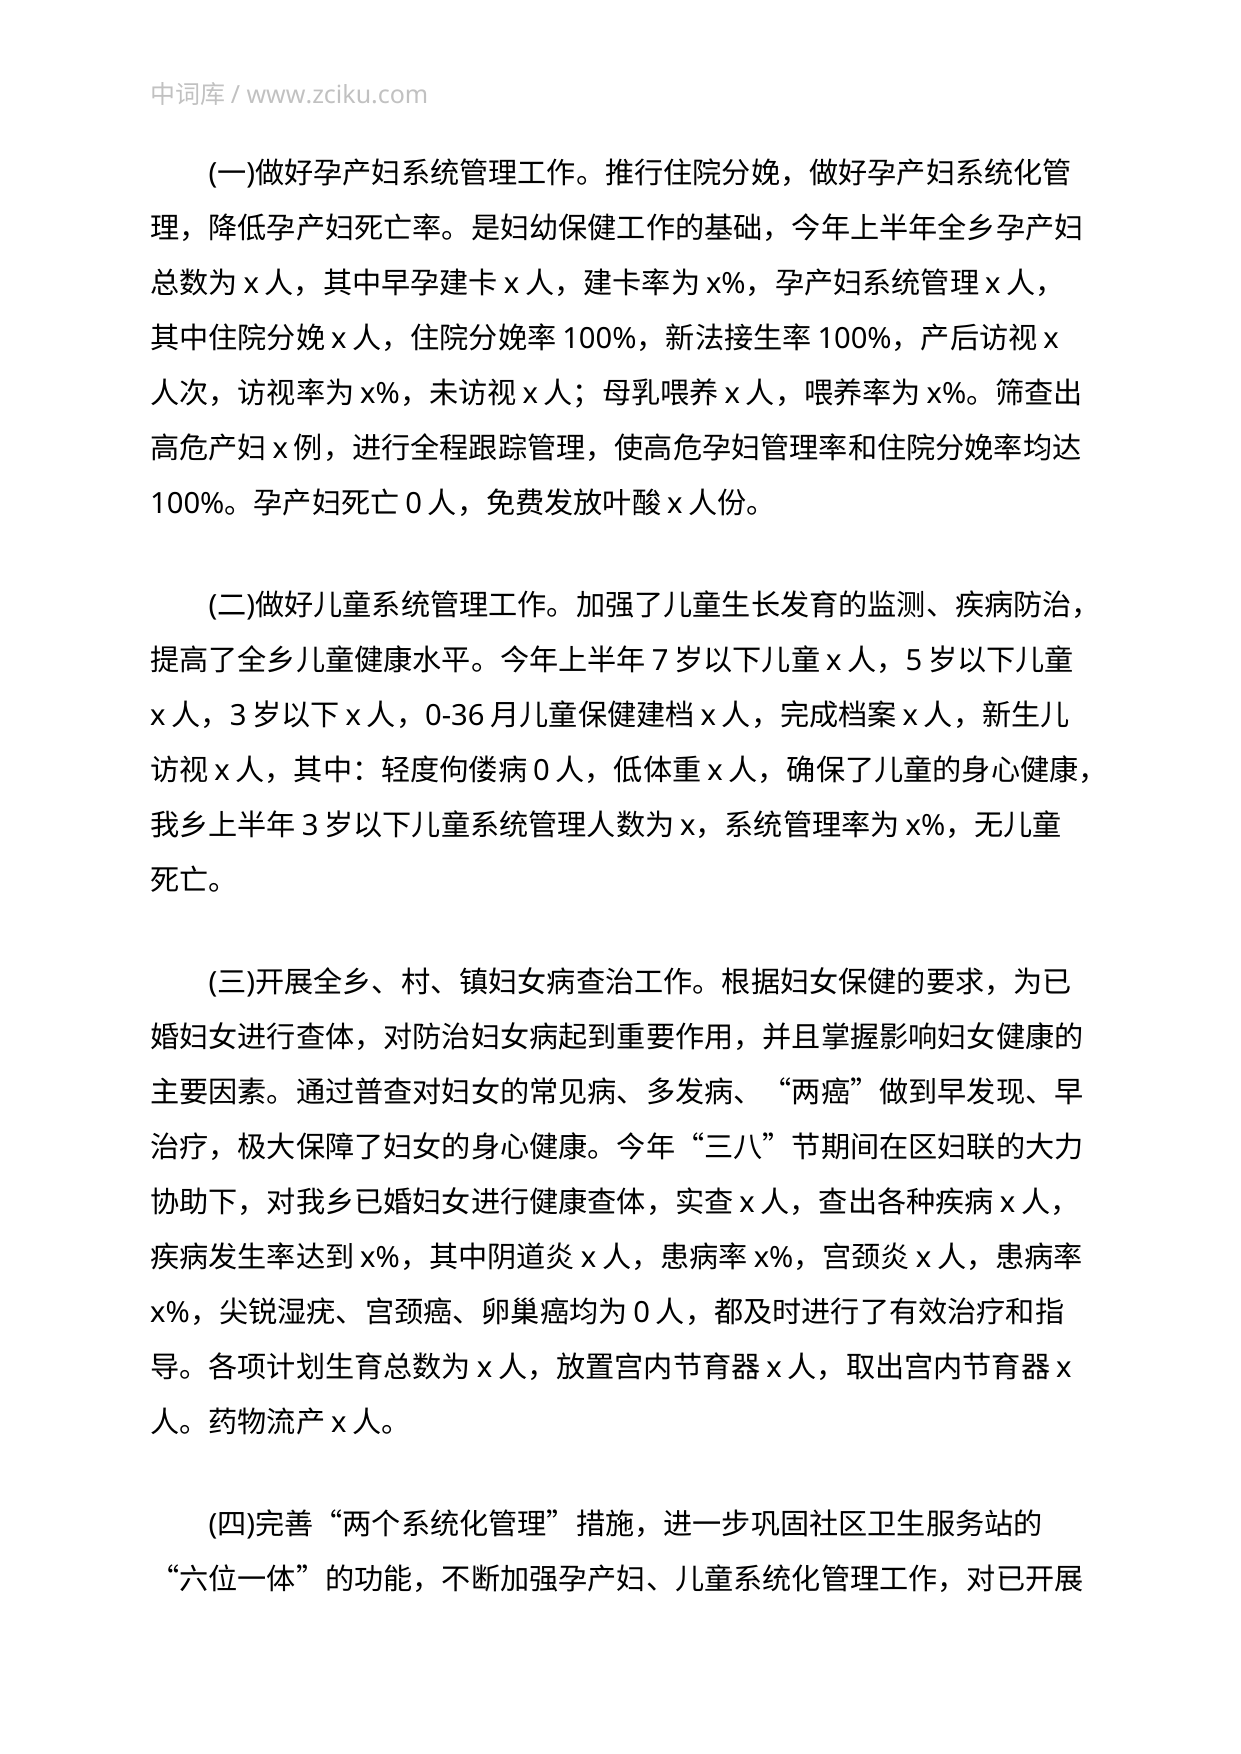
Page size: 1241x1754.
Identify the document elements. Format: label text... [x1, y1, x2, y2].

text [150, 1500, 1090, 1598]
text (三)开展全乡、村、镇妇女病查治工作。根据妇女保健的要求，为已婚妇女进行查体，对防治妇女病起到重要作用，并且掌握影响妇女健康的主要因素。通过普查对妇女的常见病、多发病、“两癌”做到早发现、早治疗，极大保障了妇女的身心健康。今年“三八”节期间在区妇联的大力协助下，对我乡已婚妇女进行健康查体，实查x人，查出各种疾病x人，疾病发生率达到x%，其中阴道炎x人，患病率x%，宫颈炎x人，患病率x%，尖锐湿疣、宫颈癌、卵巢癌均为0人，都及时进行了有效治疗和指导。各项计划生育总数为x人，放置宫内节育器x人，取出宫内节育器x人。药物流产x人。 [150, 959, 1090, 1441]
text (一)做好孕产妇系统管理工作。推行住院分娩，做好孕产妇系统化管理，降低孕产妇死亡率。是妇幼保健工作的基础，今年上半年全乡孕产妇总数为x人，其中早孕建卡x人，建卡率为x%，孕产妇系统管理x人，其中住院分娩x人，住院分娩率100%，新法接生率100%，产后访视x人次，访视率为x%，未访视x人；母乳喂养x人，喂养率为x%。筛查出高危产妇x例，进行全程跟踪管理，使高危孕妇管理率和住院分娩率均达100%。孕产妇死亡0人，免费发放叶酸x人份。 [150, 150, 1090, 522]
text (二)做好儿童系统管理工作。加强了儿童生长发育的监测、疾病防治，提高了全乡儿童健康水平。今年上半年7岁以下儿童x人，5岁以下儿童x人，3岁以下x人，0-36月儿童保健建档x人，完成档案x人，新生儿访视x人，其中：轻度佝偻病0人，低体重x人，确保了儿童的身心健康，我乡上半年3岁以下儿童系统管理人数为x，系统管理率为x%，无儿童死亡。 [150, 582, 1090, 899]
